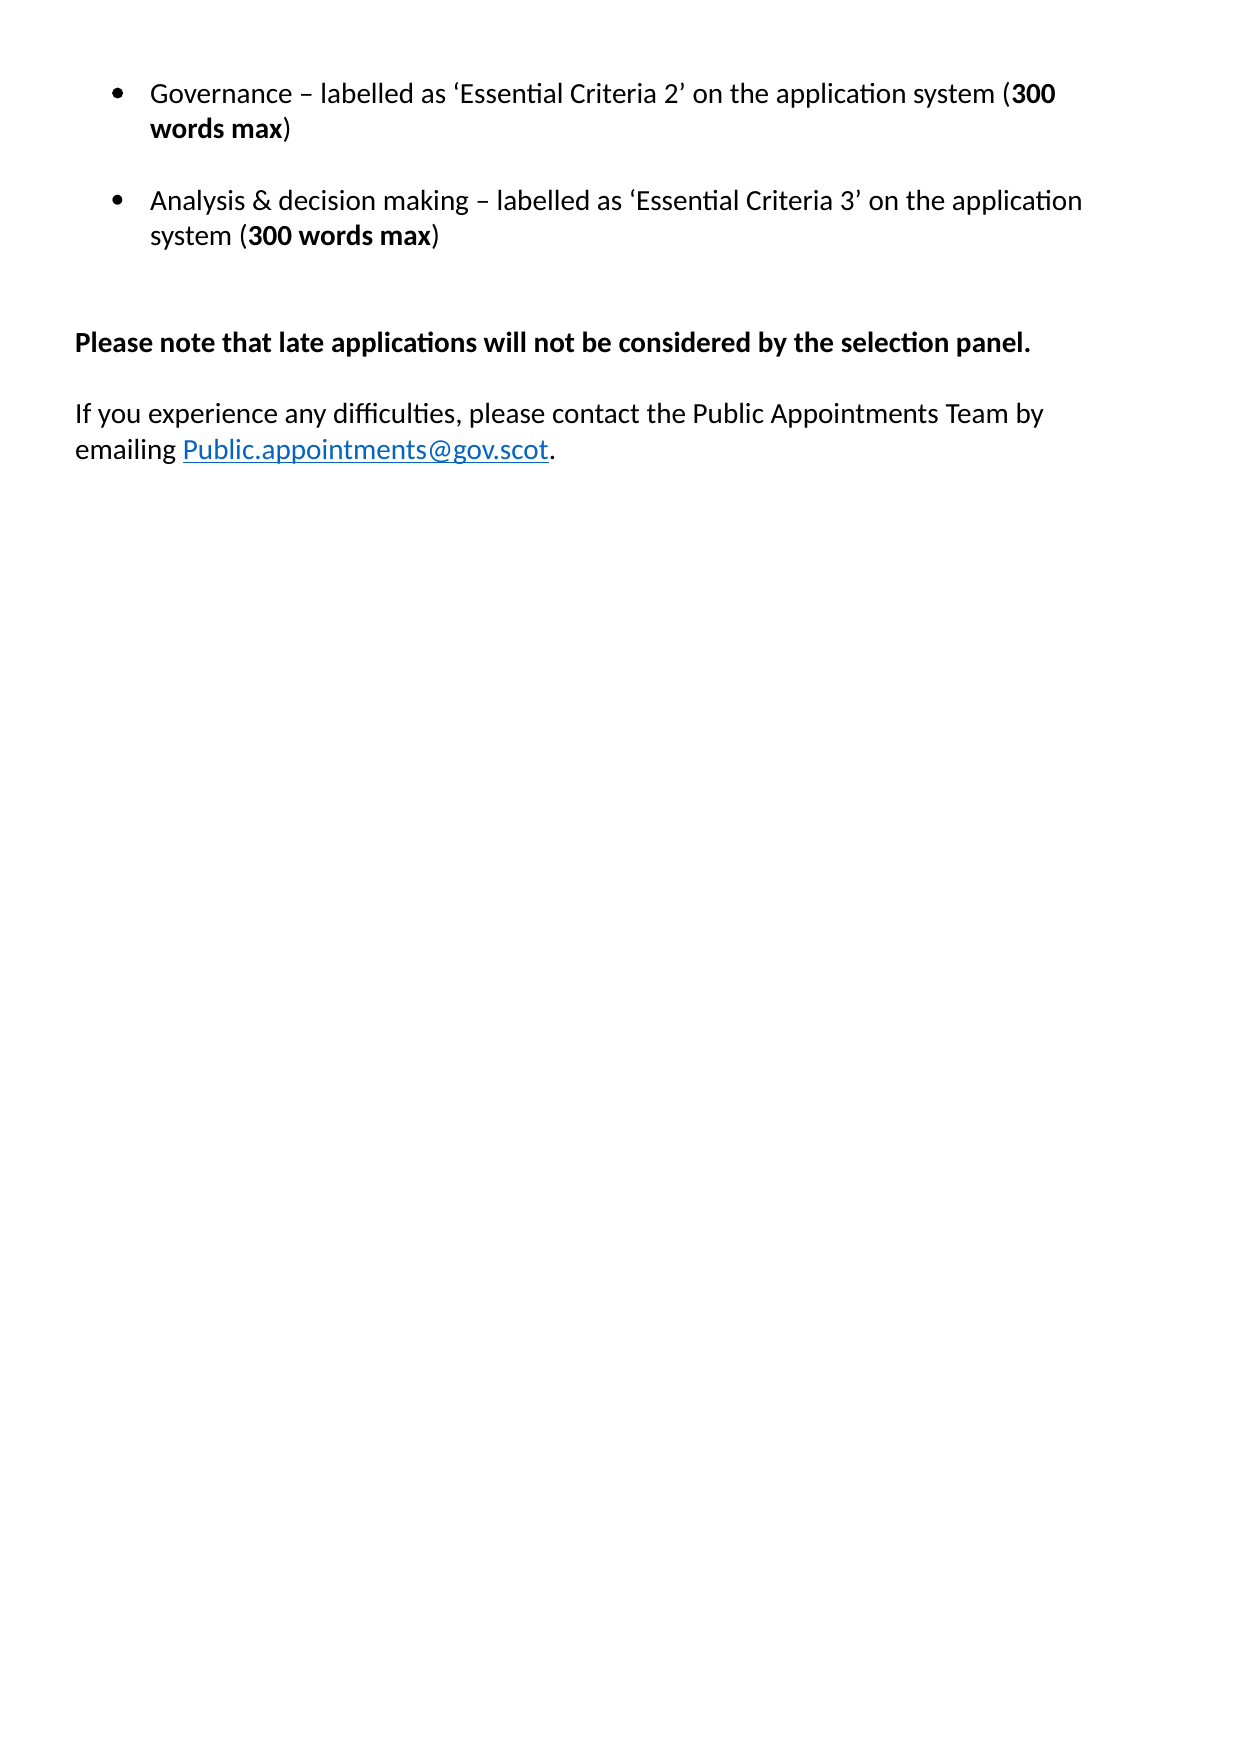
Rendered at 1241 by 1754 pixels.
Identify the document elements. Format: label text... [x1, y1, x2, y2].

text Please note that late applications will not be considered by the selection panel. [75, 324, 1165, 360]
list words max) [150, 111, 1165, 146]
list Governance – labelled as ‘Essential Criteria 2’ on the application system (300 [112, 75, 1165, 111]
text emailing Public.appointments@gov.scot. [75, 431, 1165, 467]
list Analysis & decision making – labelled as ‘Essential Criteria 3’ on the application system (300 words max) [112, 182, 1165, 253]
text If you experience any difficulties, please contact the Public Appointments Team by [75, 396, 1165, 431]
